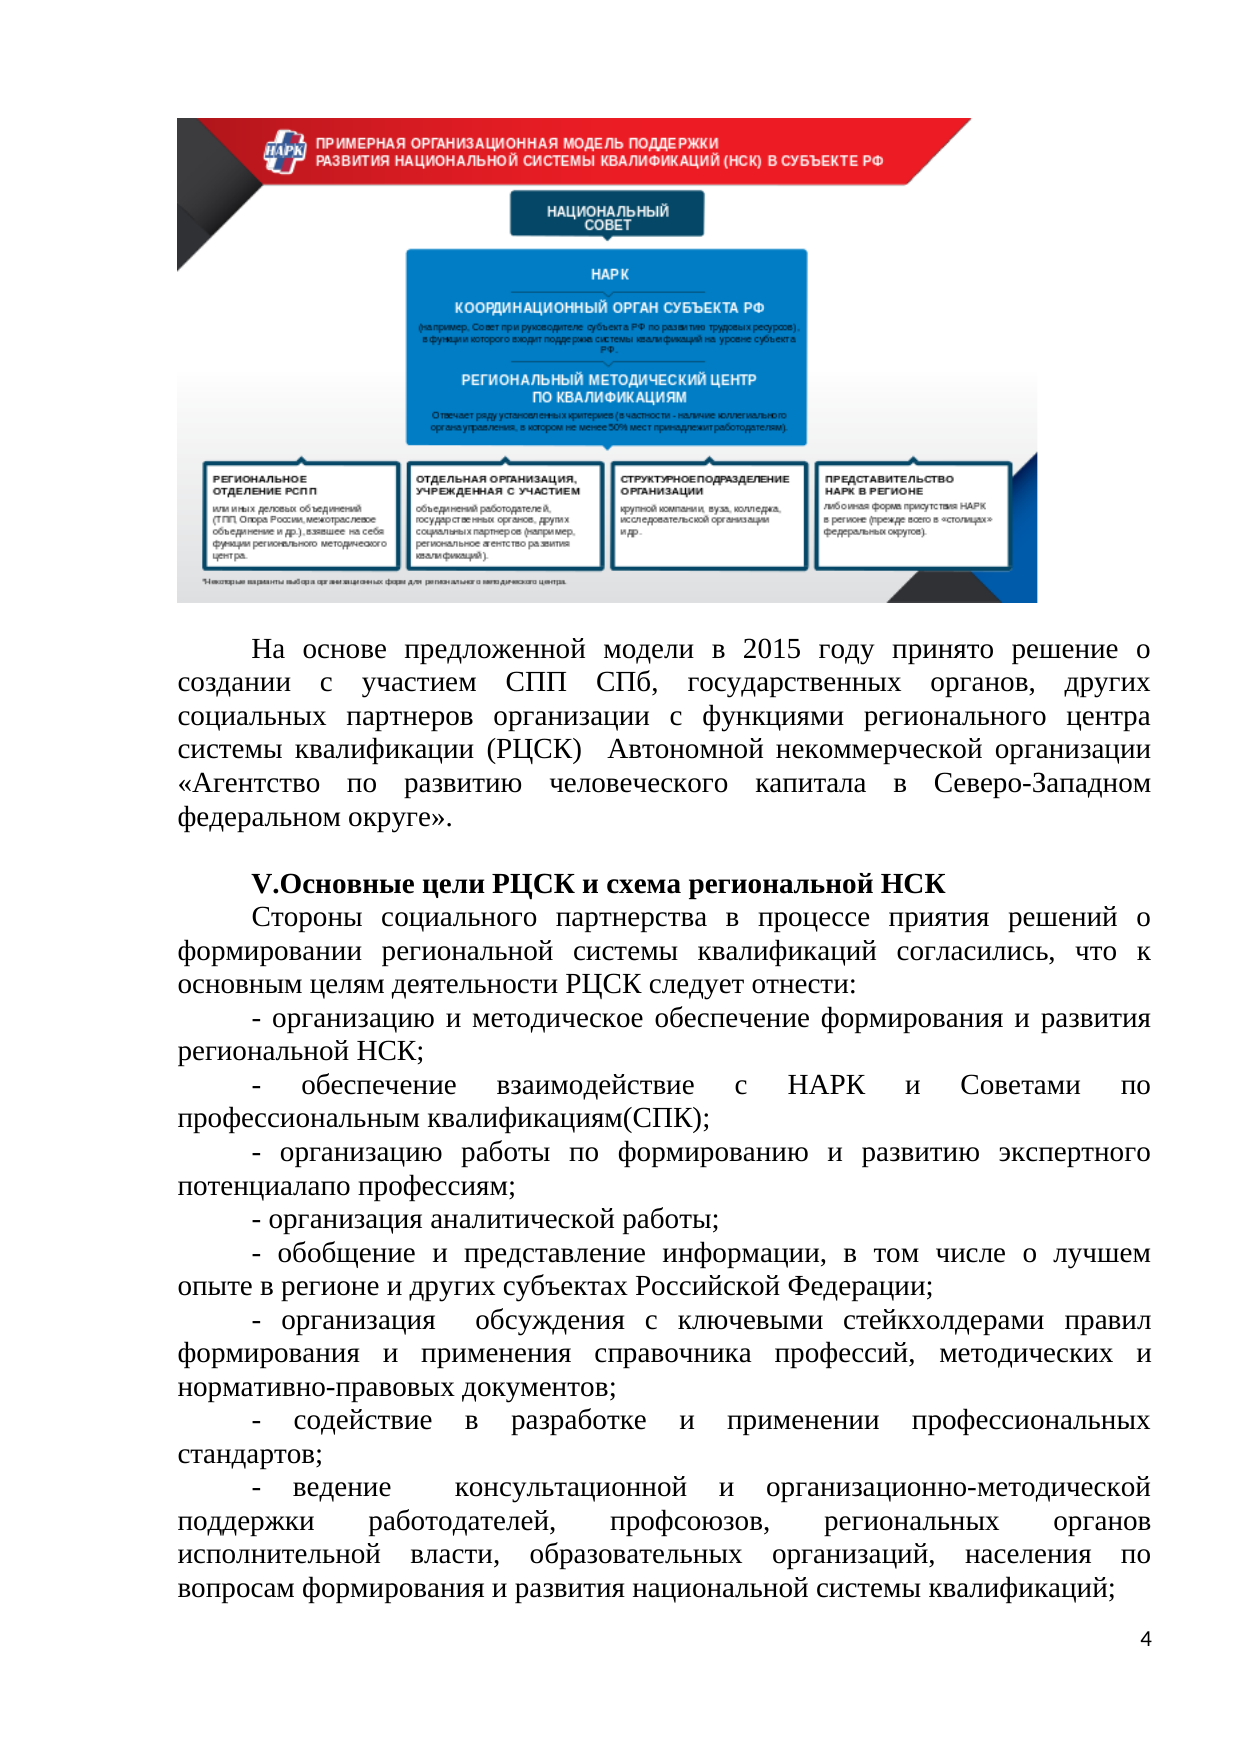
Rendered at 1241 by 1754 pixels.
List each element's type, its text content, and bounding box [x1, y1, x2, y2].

text - организацию и методическое обеспечение формирования и развития региональной НСК; [177, 1000, 1152, 1067]
text - содействие в разработке и применении профессиональных стандартов; [177, 1402, 1152, 1469]
text На основе предложенной модели в 2015 году принято решение о создании с участием СПП СПб, государственных органов, других социальных партнеров организации с функциями регионального центра системы квалификации (РЦСК) Автономной некоммерческой организации «Агентство по развитию человеческого капитала в Северо-Западном федеральном округе». [177, 631, 1152, 832]
text - ведение консультационной и организационно-методической поддержки работодателей, профсоюзов, региональных органов исполнительной власти, образовательных организаций, населения по вопросам формирования и развития национальной системы квалификаций; [177, 1469, 1152, 1604]
text - организация обсуждения с ключевыми стейкхолдерами правил формирования и применения справочника профессий, методических и нормативно-правовых документов; [177, 1302, 1152, 1402]
text - обеспечение взаимодействие с НАРК и Советами по профессиональным квалификациям(СПК); [177, 1067, 1152, 1134]
text - организацию работы по формированию и развитию экспертного потенциалапо профессиям; [177, 1134, 1152, 1201]
text V.Основные цели РЦСК и схема региональной НСК [177, 866, 1152, 899]
text Стороны социального партнерства в процессе приятия решений о формировании региональной системы квалификаций согласились, что к основным целям деятельности РЦСК следует отнести: [177, 899, 1152, 1000]
text - организация аналитической работы; [177, 1201, 1152, 1235]
text - обобщение и представление информации, в том числе о лучшем опыте в регионе и других субъектах Российской Федерации; [177, 1235, 1152, 1302]
